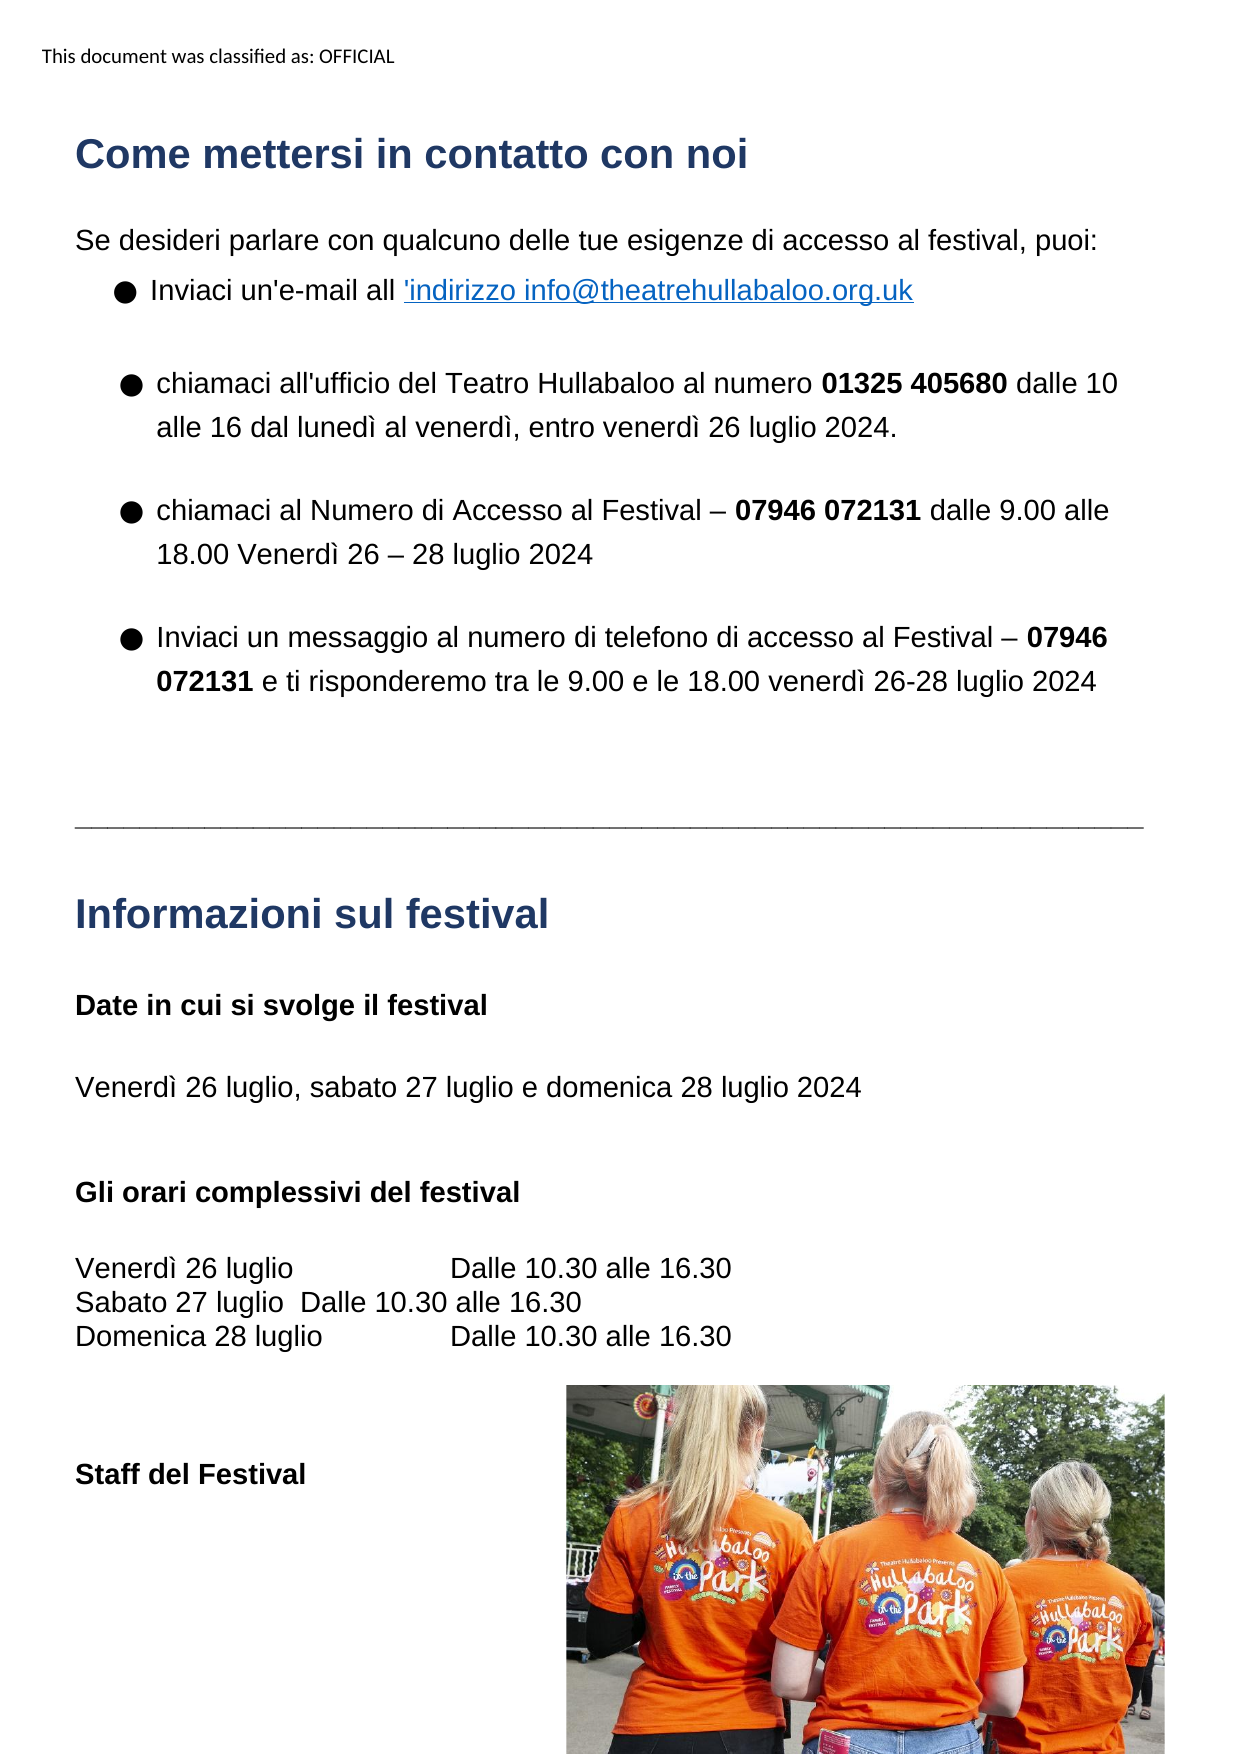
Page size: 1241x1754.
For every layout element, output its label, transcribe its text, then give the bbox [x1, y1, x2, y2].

subtitle Staff del Festival [75, 1457, 566, 1491]
subtitle Gli orari complessivi del festival [75, 1175, 1165, 1208]
list chiamaci al Numero di Accesso al Festival – 07946 072131 dalle 9.00 alle 18.00 Venerdì 26 – 28 luglio 2024 [119, 477, 1165, 570]
subtitle Informazioni sul festival [75, 890, 1165, 938]
subtitle Date in cui si svolge il festival [75, 988, 1165, 1022]
text Sabato 27 luglio Dalle 10.30 alle 16.30 [75, 1285, 1165, 1319]
text Domenica 28 luglio Dalle 10.30 alle 16.30 [75, 1319, 1165, 1352]
picture [566, 1385, 1165, 1754]
text Se desideri parlare con qualcuno delle tue esigenze di accesso al festival, puoi: [75, 223, 1165, 257]
text Venerdì 26 luglio Dalle 10.30 alle 16.30 [75, 1252, 1165, 1285]
text Venerdì 26 luglio, sabato 27 luglio e domenica 28 luglio 2024 [75, 1070, 1165, 1104]
text __________________________________________________________________ [75, 798, 1165, 831]
list Inviaci un'e-mail all 'indirizzo info@theatrehullabaloo.org.uk [112, 257, 1165, 317]
subtitle Come mettersi in contatto con noi [75, 129, 1165, 177]
list chiamaci all'ufficio del Teatro Hullabaloo al numero 01325 405680 dalle 10 alle 16 dal lunedì al venerdì, entro venerdì 26 luglio 2024. [119, 350, 1165, 443]
list Inviaci un messaggio al numero di telefono di accesso al Festival – 07946 072131 e ti risponderemo tra le 9.00 e le 18.00 venerdì 26-28 luglio 2024 [119, 604, 1165, 697]
